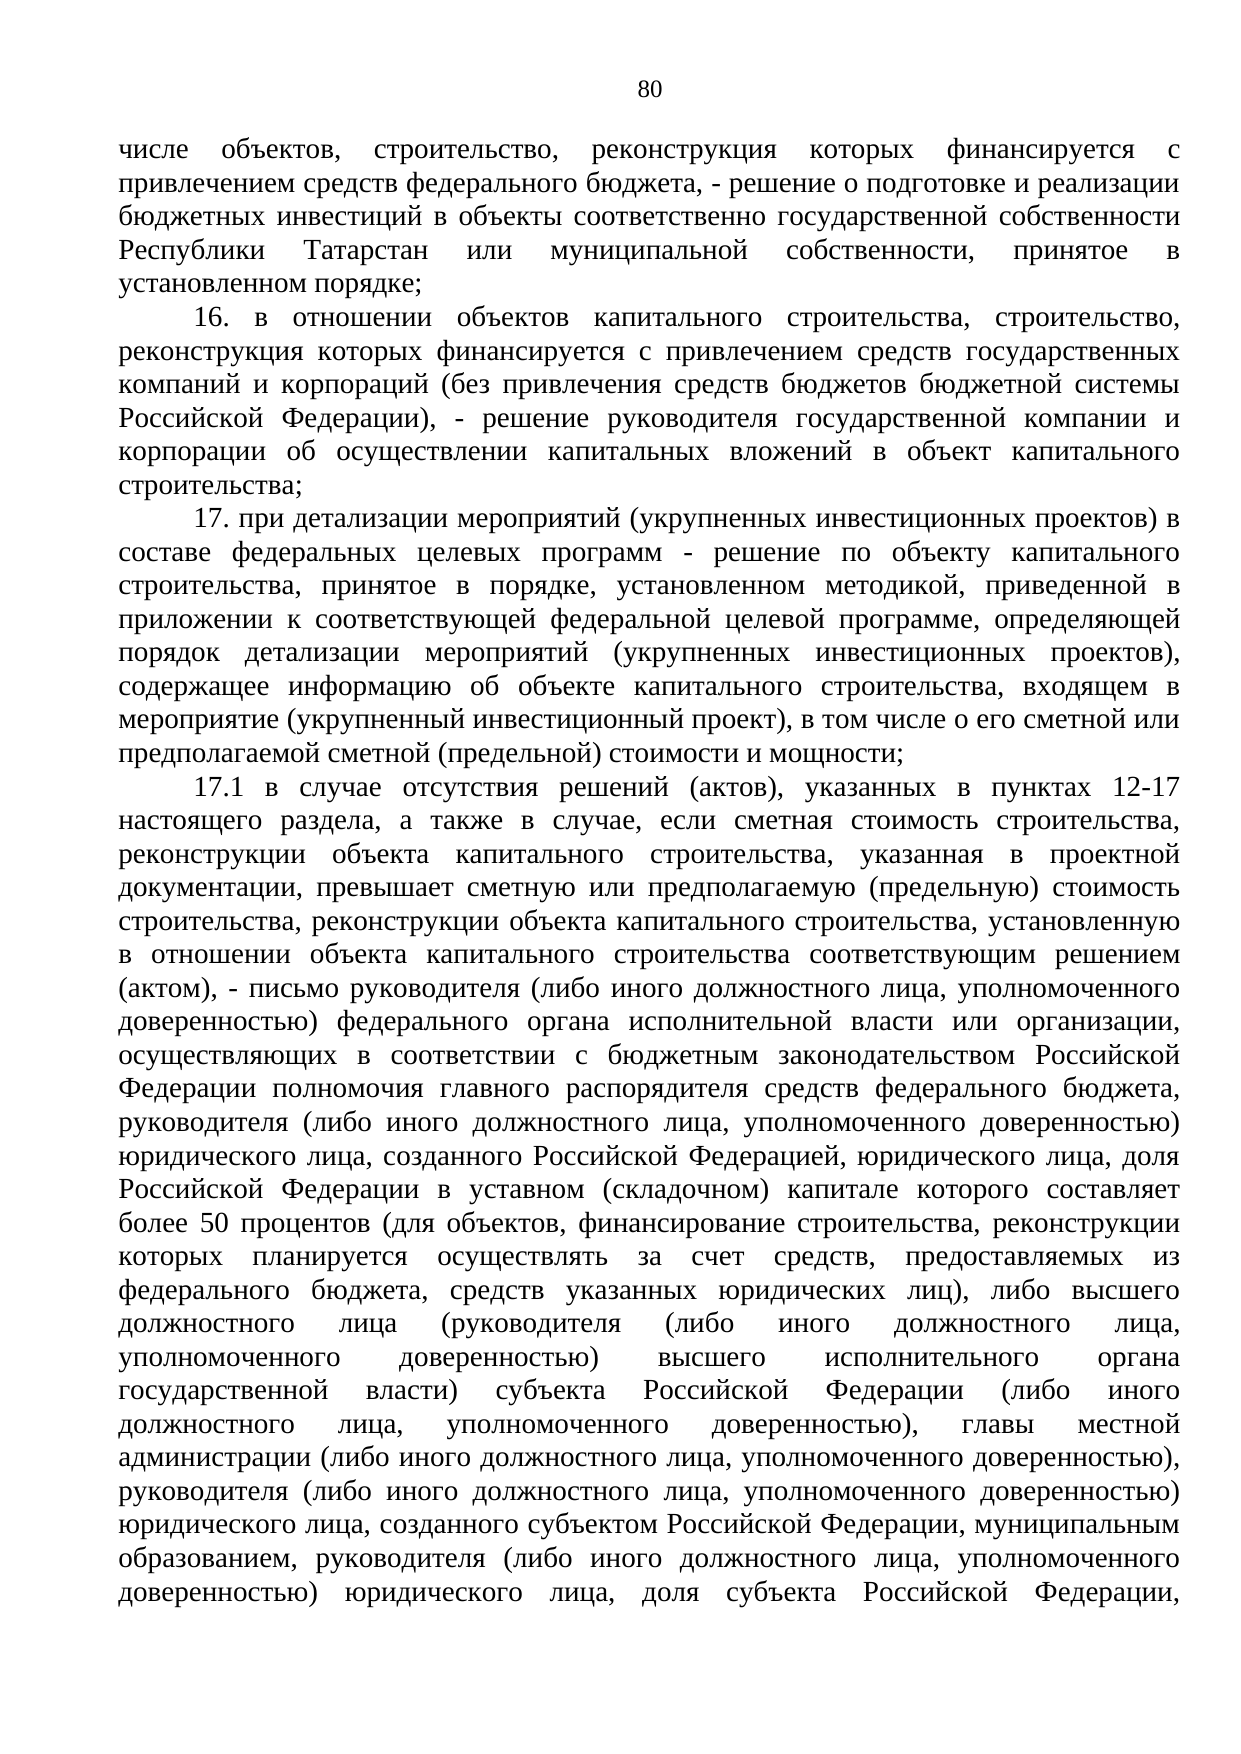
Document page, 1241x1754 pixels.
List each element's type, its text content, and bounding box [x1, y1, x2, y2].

text 17. при детализации мероприятий (укрупненных инвестиционных проектов) в составе федеральных целевых программ - решение по объекту капитального строительства, принятое в порядке, установленном методикой, приведенной в приложении к соответствующей федеральной целевой программе, определяющей порядок детализации мероприятий (укрупненных инвестиционных проектов), содержащее информацию об объекте капитального строительства, входящем в мероприятие (укрупненный инвестиционный проект), в том числе о его сметной или предполагаемой сметной (предельной) стоимости и мощности; [118, 500, 1181, 769]
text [118, 131, 1181, 299]
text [118, 769, 1181, 1607]
text 16. в отношении объектов капитального строительства, строительство, реконструкция которых финансируется с привлечением средств государственных компаний и корпораций (без привлечения средств бюджетов бюджетной системы Российской Федерации), - решение руководителя государственной компании и корпорации об осуществлении капитальных вложений в объект капитального строительства; [118, 299, 1181, 500]
